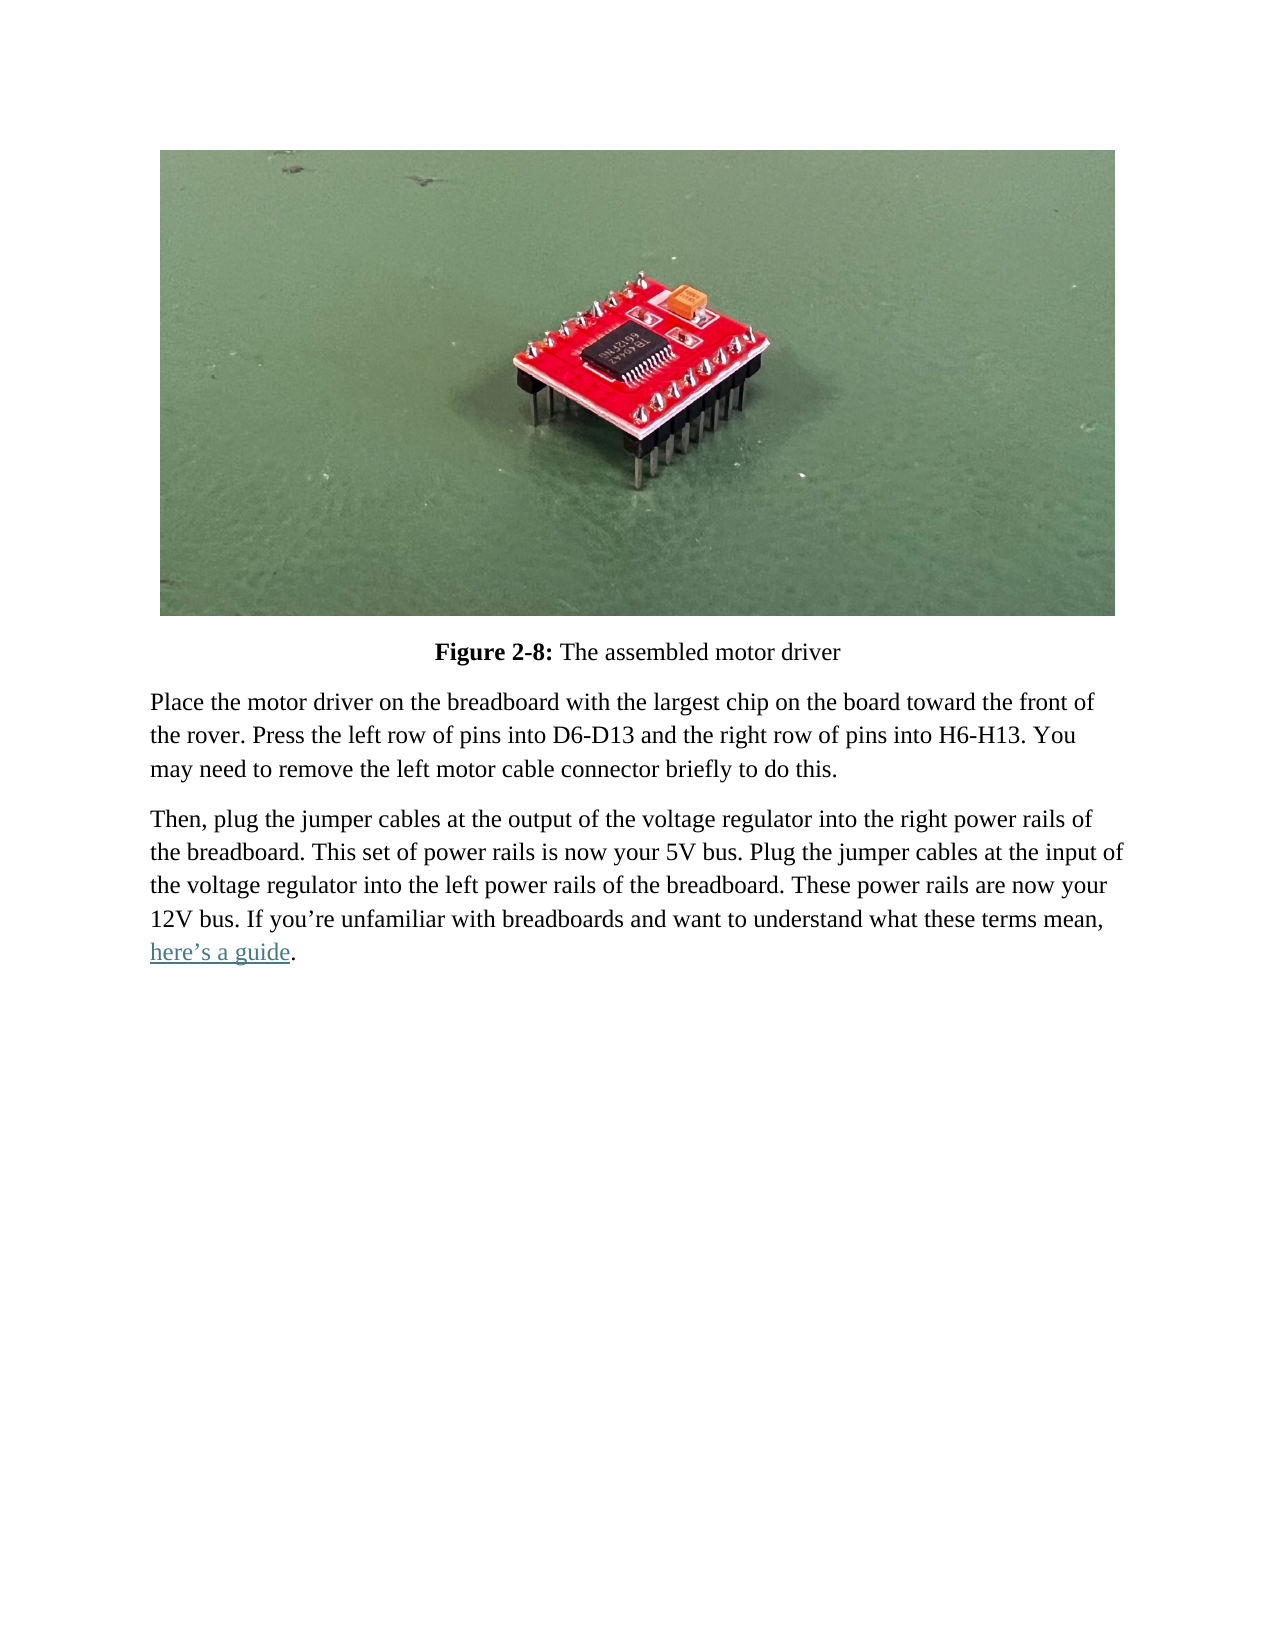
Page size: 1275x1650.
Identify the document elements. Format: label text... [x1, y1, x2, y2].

text Place the motor driver on the breadboard with the largest chip on the board toward the front of the rover. Press the left row of pins into D6-D13 and the right row of pins into H6-H13. You may need to remove the left motor cable connector briefly to do this. [150, 687, 1125, 783]
text Figure 2-8: The assembled motor driver [150, 637, 1125, 666]
picture [160, 150, 1115, 616]
text Then, plug the jumper cables at the output of the voltage regulator into the right power rails of the breadboard. This set of power rails is now your 5V bus. Plug the jumper cables at the input of the voltage regulator into the left power rails of the breadboard. These power rails are now your 12V bus. If you’re unfamiliar with breadboards and want to understand what these terms mean, here’s a guide. [150, 804, 1125, 966]
